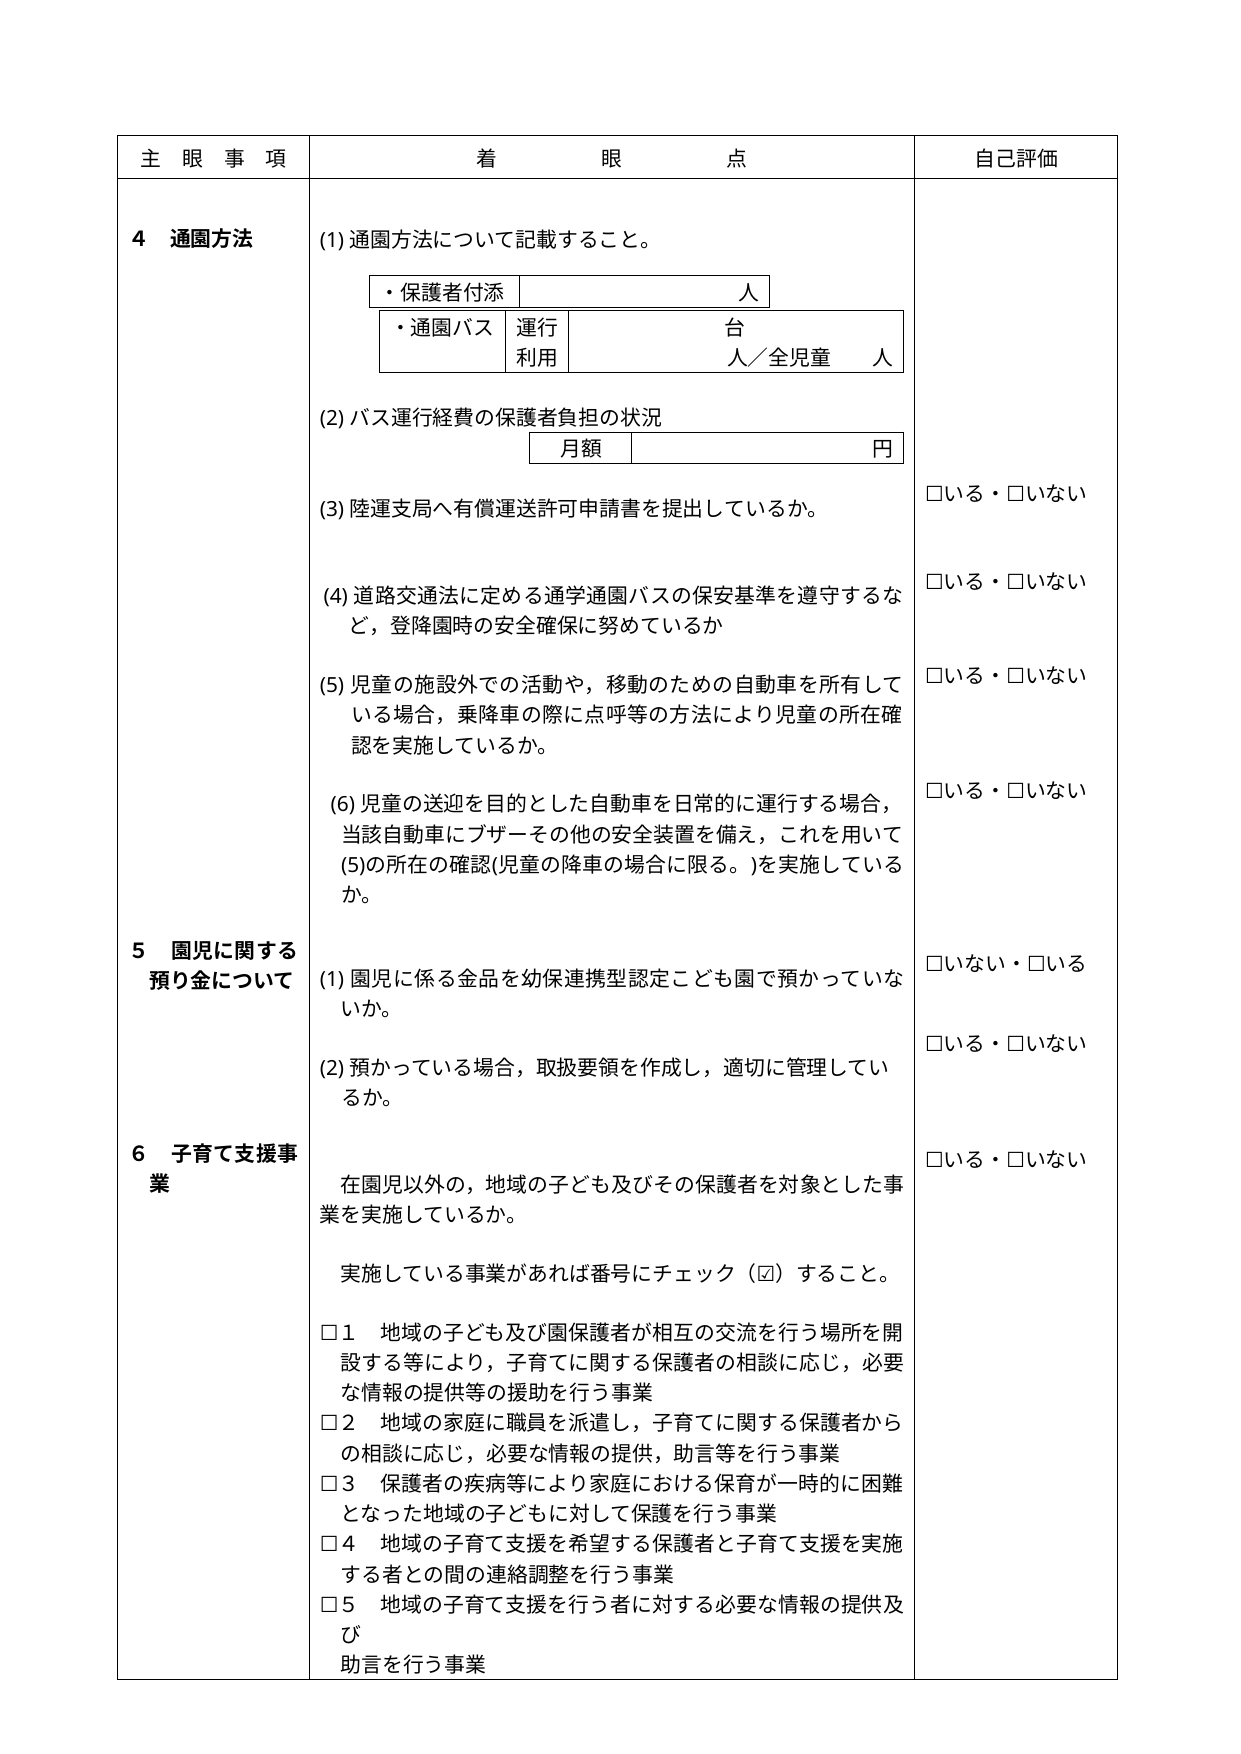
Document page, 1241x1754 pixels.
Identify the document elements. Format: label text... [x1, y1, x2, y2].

table_cell いる・いない いる・いない いる・いない いる・いない いない・いる いる・いない いる・いない [915, 179, 1117, 1679]
table_header 主 眼 事 項 [118, 136, 309, 178]
table_cell ４ 通園方法 ５ 園児に関する預り金について ６ 子育て支援事業 [118, 179, 309, 1679]
table_cell (1) 通園方法について記載すること。 (2) バス運行経費の保護者負担の状況 (3) 陸運支局へ有償運送許可申請書を提出しているか。 (4) 道路交通法に定める通学通園バスの保安基準を遵守するなど，登降園時の安全確保に努めているか (5) 児童の施設外での活動や，移動のための自動車を所有している場合，乗降車の際に点呼等の方法により児童の所在確認を実施しているか。 (6) 児童の送迎を目的とした自動車を日常的に運行する場合，当該自動車にブザーその他の安全装置を備え，これを用いて(5)の所在の確認(児童の降車の場合に限る。)を実施しているか。 (1) 園児に係る金品を幼保連携型認定こども園で預かっていないか。 (2) 預かっている場合，取扱要領を作成し，適切に管理してい るか。 在園児以外の，地域の子ども及びその保護者を対象とした事業を実施しているか。 実施している事業があれば番号にチェック（☑）すること。 １ 地域の子ども及び園保護者が相互の交流を行う場所を開設する等により，子育てに関する保護者の相談に応じ，必要な情報の提供等の援助を行う事業 ２ 地域の家庭に職員を派遣し，子育てに関する保護者からの相談に応じ，必要な情報の提供，助言等を行う事業 ３ 保護者の疾病等により家庭における保育が一時的に困難となった地域の子どもに対して保護を行う事業 ４ 地域の子育て支援を希望する保護者と子育て支援を実施する者との間の連絡調整を行う事業 ５ 地域の子育て支援を行う者に対する必要な情報の提供及び 助言を行う事業 [310, 179, 914, 1679]
table_header 着 眼 点 [310, 136, 914, 178]
table_header 自己評価 [915, 136, 1117, 178]
